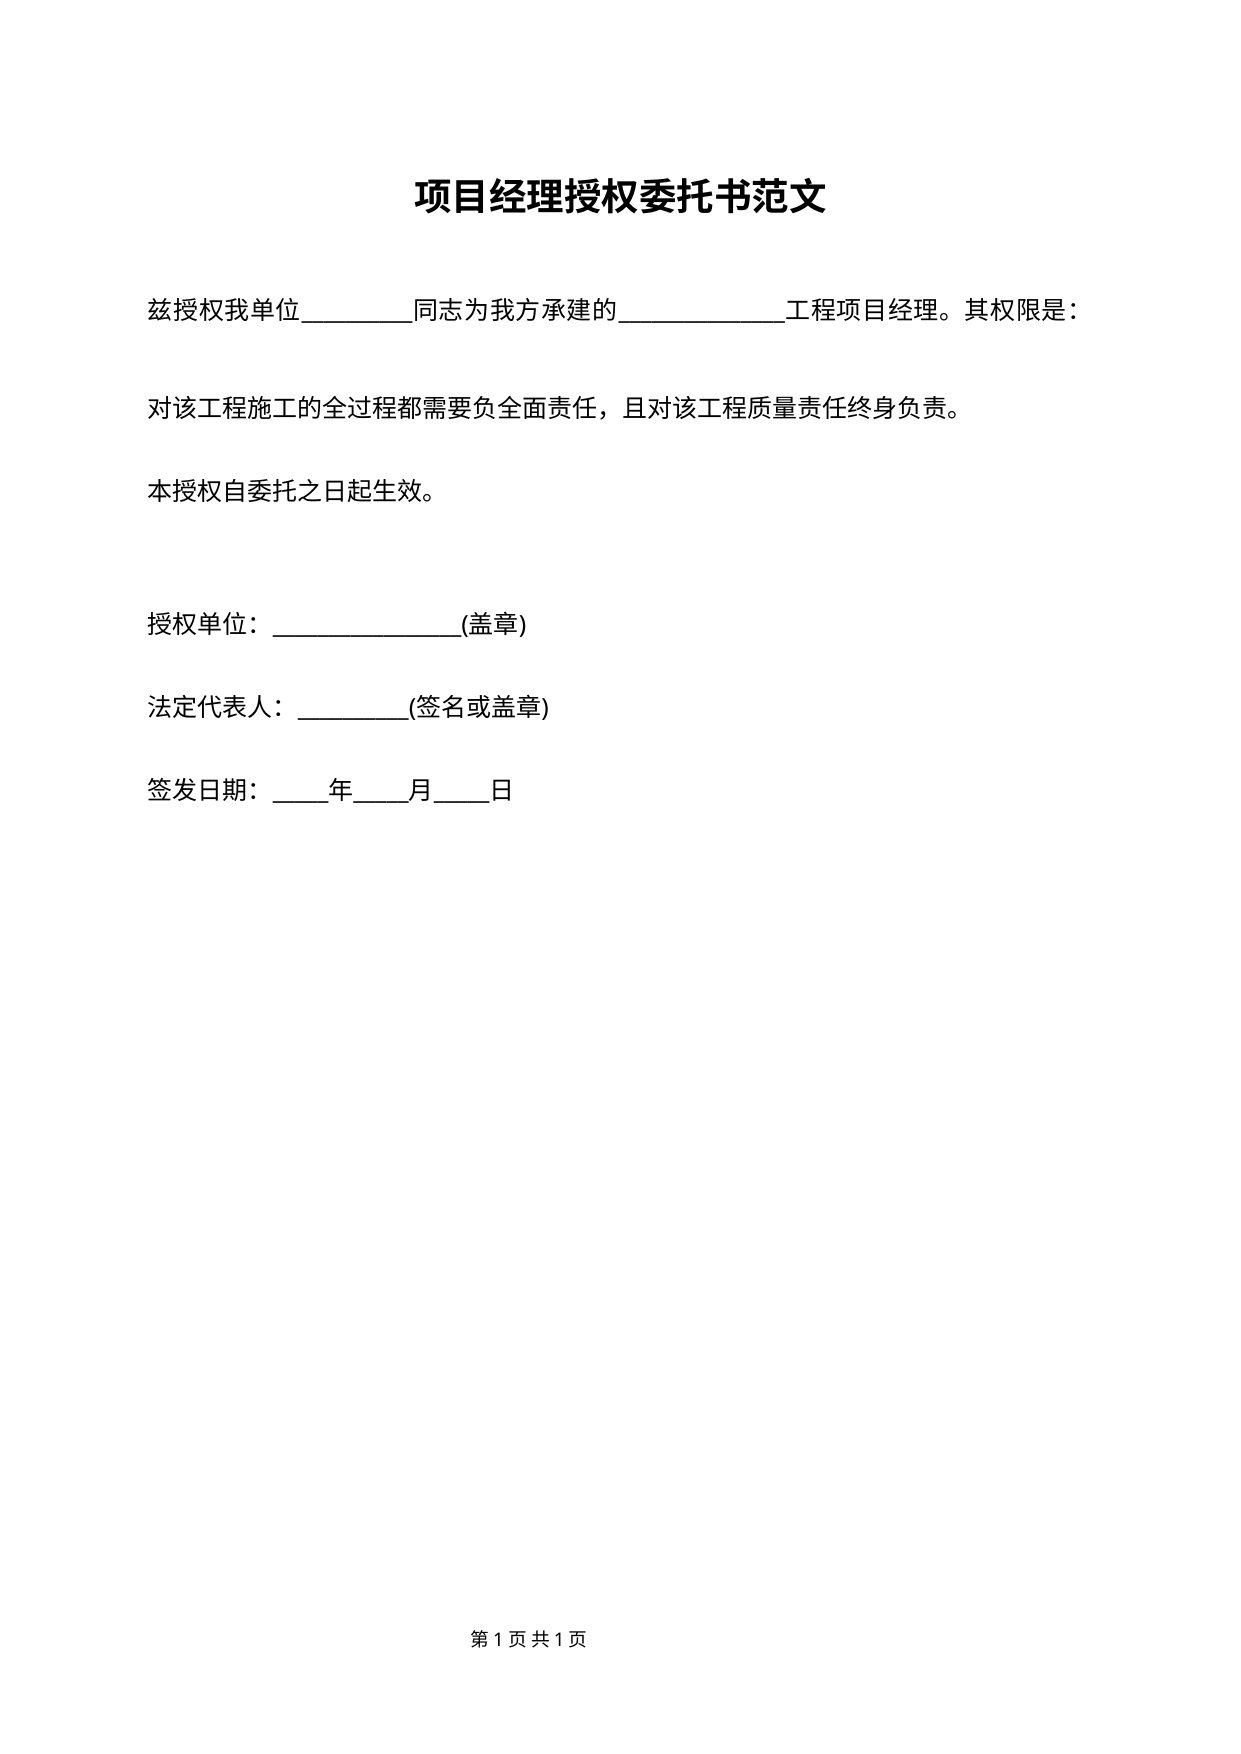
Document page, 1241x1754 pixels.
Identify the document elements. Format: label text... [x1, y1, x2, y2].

text 签发日期：_____年_____月_____日 [148, 756, 1093, 821]
text 法定代表人：__________(签名或盖章) [148, 673, 1093, 738]
text 项目经理授权委托书范文 [148, 162, 1093, 227]
text 本授权自委托之日起生效。 [148, 457, 1093, 522]
text 兹授权我单位__________同志为我方承建的_______________工程项目经理。其权限是：对该工程施工的全过程都需要负全面责任，且对该工程质量责任终身负责。 [148, 276, 1093, 439]
text 授权单位：_________________(盖章) [148, 590, 1093, 655]
